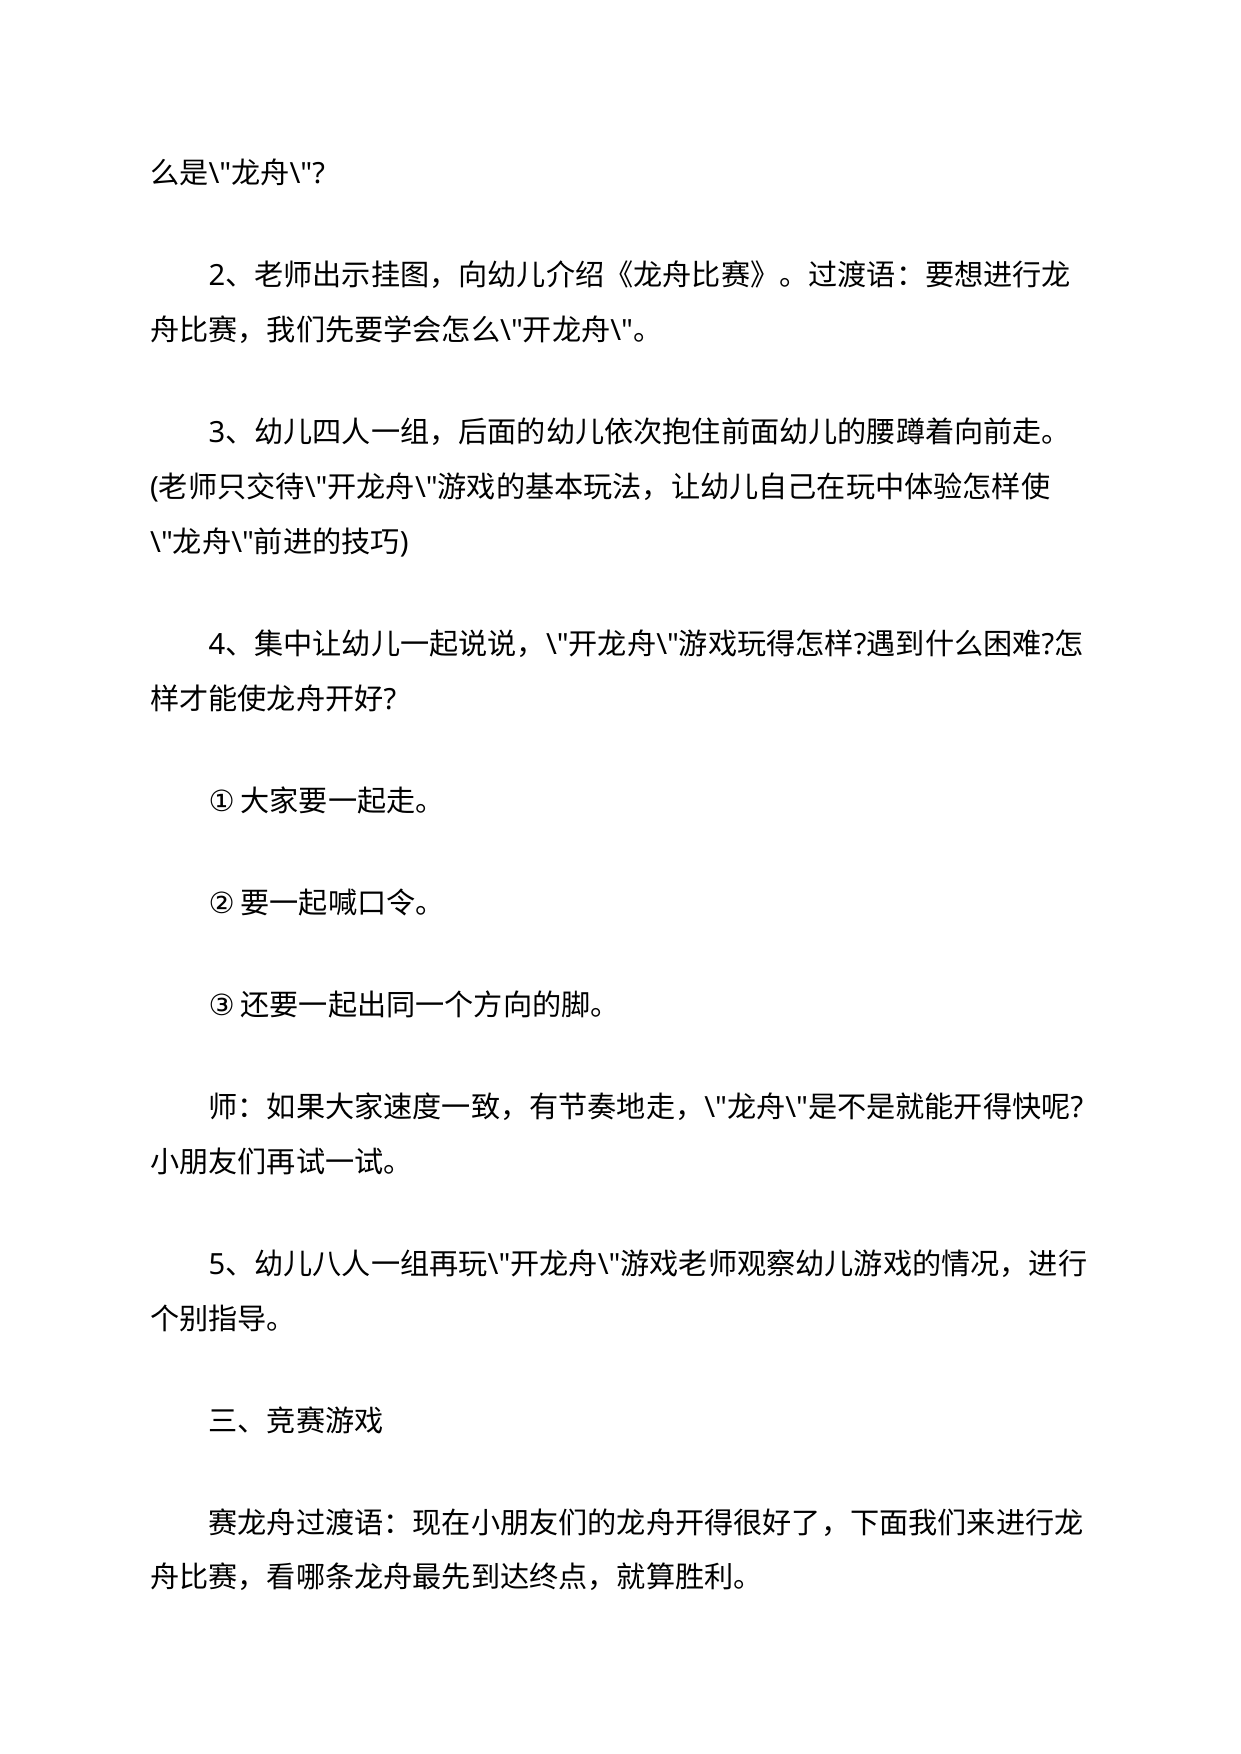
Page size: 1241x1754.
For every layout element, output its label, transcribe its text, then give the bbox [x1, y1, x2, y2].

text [150, 150, 1090, 192]
text 师：如果大家速度一致，有节奏地走，\"龙舟\"是不是就能开得快呢?小朋友们再试一试。 [150, 1084, 1090, 1181]
text 5、幼儿八人一组再玩\"开龙舟\"游戏老师观察幼儿游戏的情况，进行个别指导。 [150, 1241, 1090, 1338]
text 3、幼儿四人一组，后面的幼儿依次抱住前面幼儿的腰蹲着向前走。(老师只交待\"开龙舟\"游戏的基本玩法，让幼儿自己在玩中体验怎样使\"龙舟\"前进的技巧) [150, 409, 1090, 561]
text ①大家要一起走。 [150, 778, 1090, 820]
text 4、集中让幼儿一起说说，\"开龙舟\"游戏玩得怎样?遇到什么困难?怎样才能使龙舟开好? [150, 621, 1090, 718]
text ②要一起喊口令。 [150, 880, 1090, 922]
text 2、老师出示挂图，向幼儿介绍《龙舟比赛》。过渡语：要想进行龙舟比赛，我们先要学会怎么\"开龙舟\"。 [150, 252, 1090, 349]
text 赛龙舟过渡语：现在小朋友们的龙舟开得很好了，下面我们来进行龙舟比赛，看哪条龙舟最先到达终点，就算胜利。 [150, 1499, 1090, 1596]
text 三、竞赛游戏 [150, 1397, 1090, 1440]
text ③还要一起出同一个方向的脚。 [150, 982, 1090, 1024]
